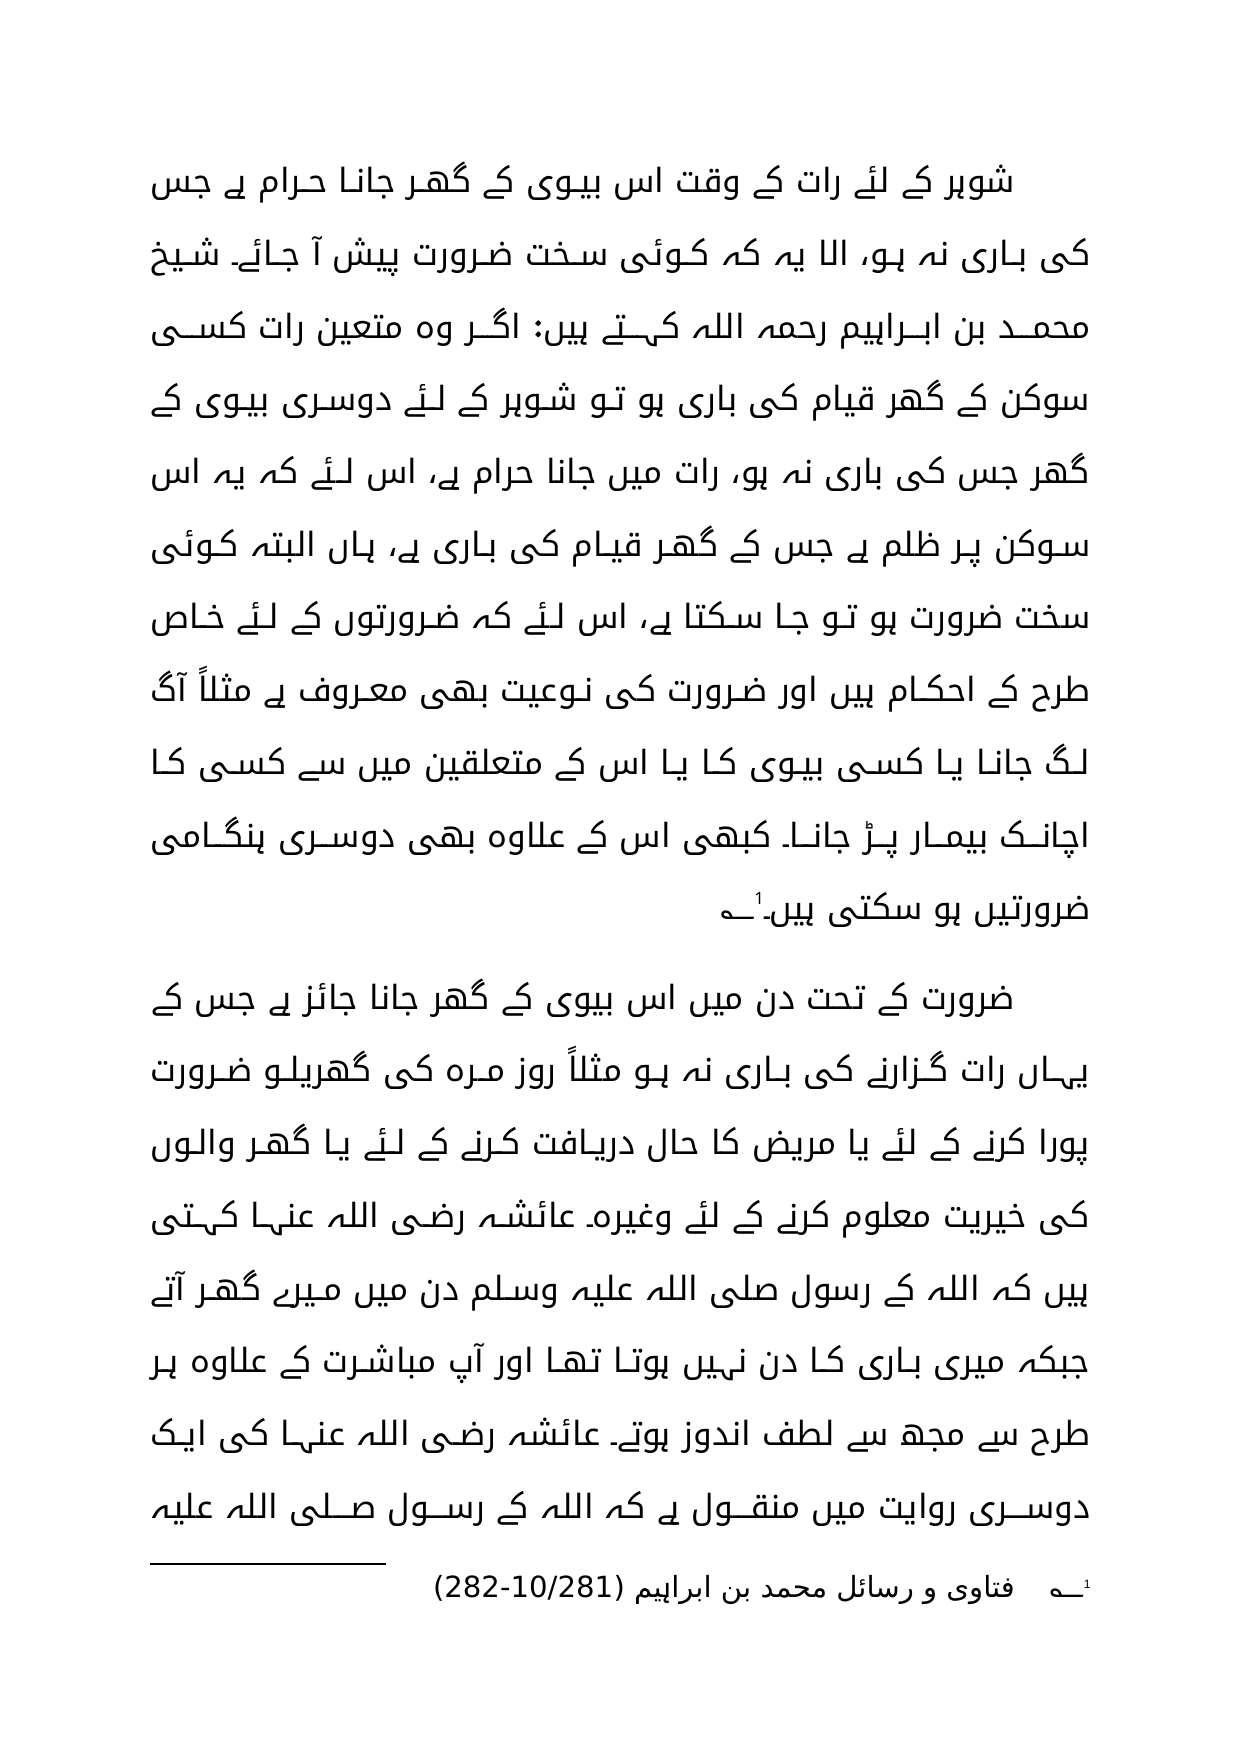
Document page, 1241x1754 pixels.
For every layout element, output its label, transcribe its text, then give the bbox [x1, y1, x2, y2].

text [150, 966, 1090, 1539]
text شوہر کے لئے رات کے وقت اس بیوی کے گھر جانا حرام ہے جس کی باری نہ ہو، الا یہ کہ کوئی سخت ضرورت پیش آ جائے۔ شیخ محمد بن ابراہیم رحمہ اللہ کہتے ہیں: اگر وہ متعین رات کسی سوکن کے گھر قیام کی باری ہو تو شوہر کے لئے دوسری بیوی کے گھر جس کی باری نہ ہو، رات میں جانا حرام ہے، اس لئے کہ یہ اس سوکن پر ظلم ہے جس کے گھر قیام کی باری ہے، ہاں البتہ کوئی سخت ضرورت ہو تو جا سکتا ہے، اس لئے کہ ضرورتوں کے لئے خاص طرح کے احکام ہیں اور ضرورت کی نوعیت بھی معروف ہے مثلاً آگ لگ جانا یا کسی بیوی کا یا اس کے متعلقین میں سے کسی کا اچانک بیمار پڑ جانا۔ کبھی اس کے علاوہ بھی دوسری ہنگامی ضرورتیں ہو سکتی ہیں۔؎ [150, 150, 1090, 940]
